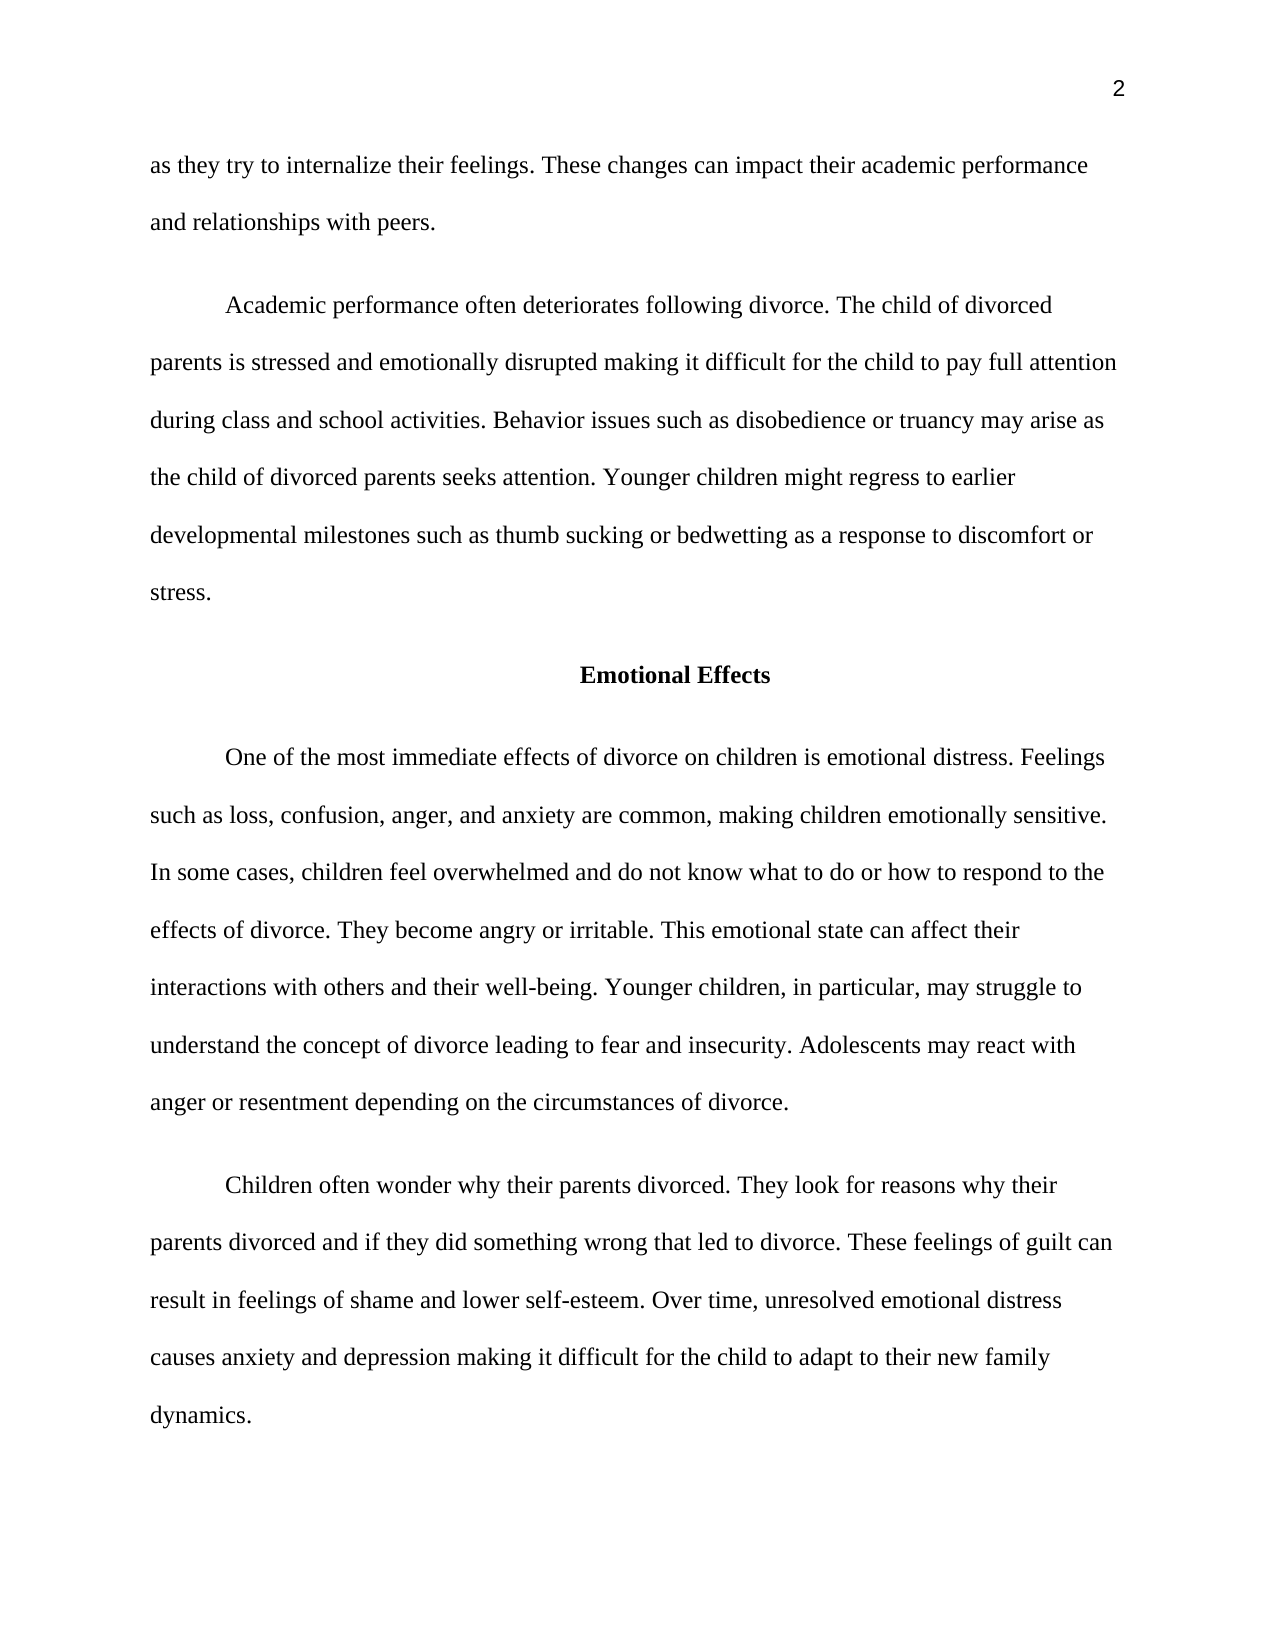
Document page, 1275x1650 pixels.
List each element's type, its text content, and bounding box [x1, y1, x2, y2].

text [150, 150, 1125, 236]
text Emotional Effects [150, 660, 1125, 689]
text Academic performance often deteriorates following divorce. The child of divorced parents is stressed and emotionally disrupted making it difficult for the child to pay full attention during class and school activities. Behavior issues such as disobedience or truancy may arise as the child of divorced parents seeks attention. Younger children might regress to earlier developmental milestones such as thumb sucking or bedwetting as a response to discomfort or stress. [150, 290, 1125, 606]
text Children often wonder why their parents divorced. They look for reasons why their parents divorced and if they did something wrong that led to divorce. These feelings of guilt can result in feelings of shame and lower self-esteem. Over time, unresolved emotional distress causes anxiety and depression making it difficult for the child to adapt to their new family dynamics. [150, 1170, 1125, 1429]
text One of the most immediate effects of divorce on children is emotional distress. Feelings such as loss, confusion, anger, and anxiety are common, making children emotionally sensitive. In some cases, children feel overwhelmed and do not know what to do or how to respond to the effects of divorce. They become angry or irritable. This emotional state can affect their interactions with others and their well-being. Younger children, in particular, may struggle to understand the concept of divorce leading to fear and insecurity. Adolescents may react with anger or resentment depending on the circumstances of divorce. [150, 742, 1125, 1116]
